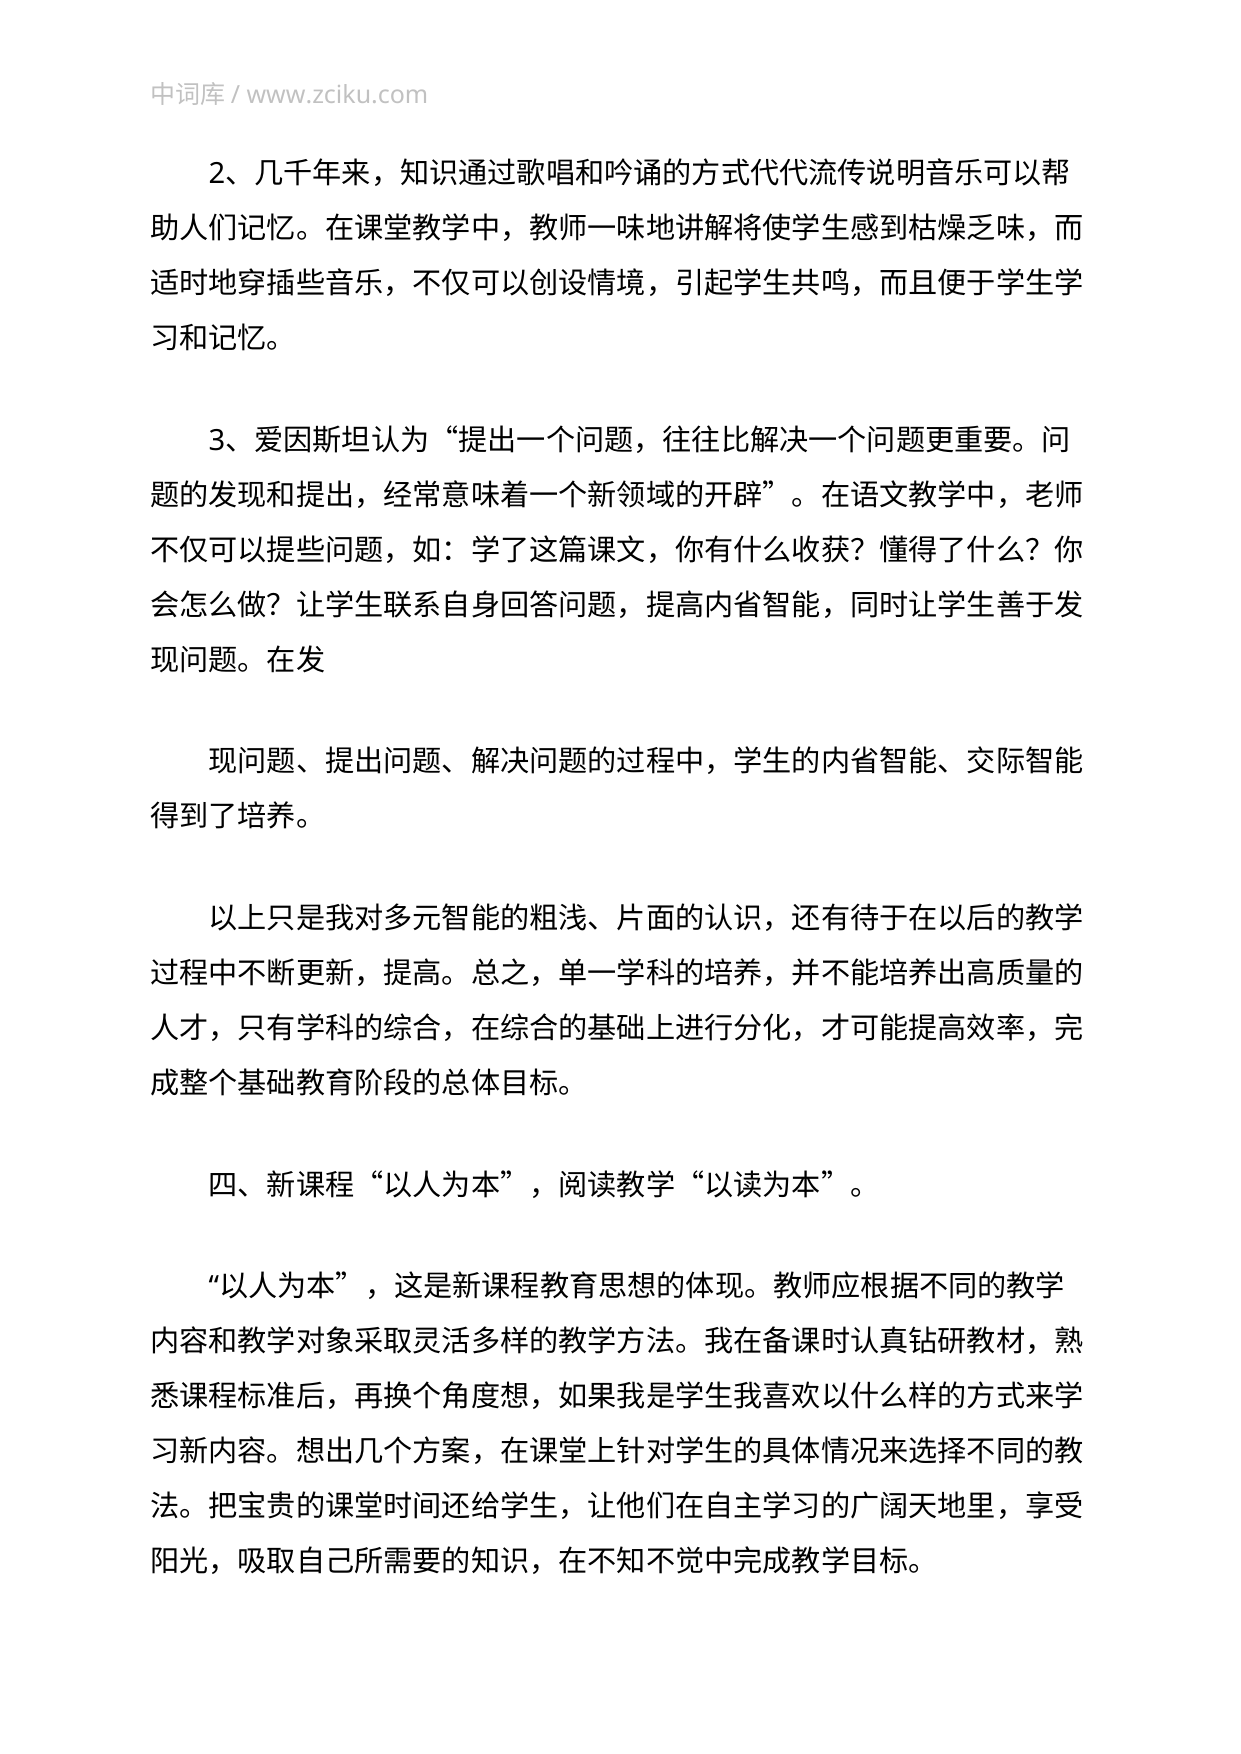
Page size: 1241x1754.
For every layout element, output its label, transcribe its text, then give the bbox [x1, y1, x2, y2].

text 四、新课程“以人为本”，阅读教学“以读为本”。 [150, 1161, 1090, 1203]
text 2、几千年来，知识通过歌唱和吟诵的方式代代流传说明音乐可以帮助人们记忆。在课堂教学中，教师一味地讲解将使学生感到枯燥乏味，而适时地穿插些音乐，不仅可以创设情境，引起学生共鸣，而且便于学生学习和记忆。 [150, 150, 1090, 357]
text 现问题、提出问题、解决问题的过程中，学生的内省智能、交际智能得到了培养。 [150, 738, 1090, 835]
text 以上只是我对多元智能的粗浅、片面的认识，还有待于在以后的教学过程中不断更新，提高。总之，单一学科的培养，并不能培养出高质量的人才，只有学科的综合，在综合的基础上进行分化，才可能提高效率，完成整个基础教育阶段的总体目标。 [150, 895, 1090, 1102]
text “以人为本”，这是新课程教育思想的体现。教师应根据不同的教学内容和教学对象采取灵活多样的教学方法。我在备课时认真钻研教材，熟悉课程标准后，再换个角度想，如果我是学生我喜欢以什么样的方式来学习新内容。想出几个方案，在课堂上针对学生的具体情况来选择不同的教法。把宝贵的课堂时间还给学生，让他们在自主学习的广阔天地里，享受阳光，吸取自己所需要的知识，在不知不觉中完成教学目标。 [150, 1263, 1090, 1580]
text 3、爱因斯坦认为“提出一个问题，往往比解决一个问题更重要。问题的发现和提出，经常意味着一个新领域的开辟”。在语文教学中，老师不仅可以提些问题，如：学了这篇课文，你有什么收获？懂得了什么？你会怎么做？让学生联系自身回答问题，提高内省智能，同时让学生善于发现问题。在发 [150, 417, 1090, 678]
